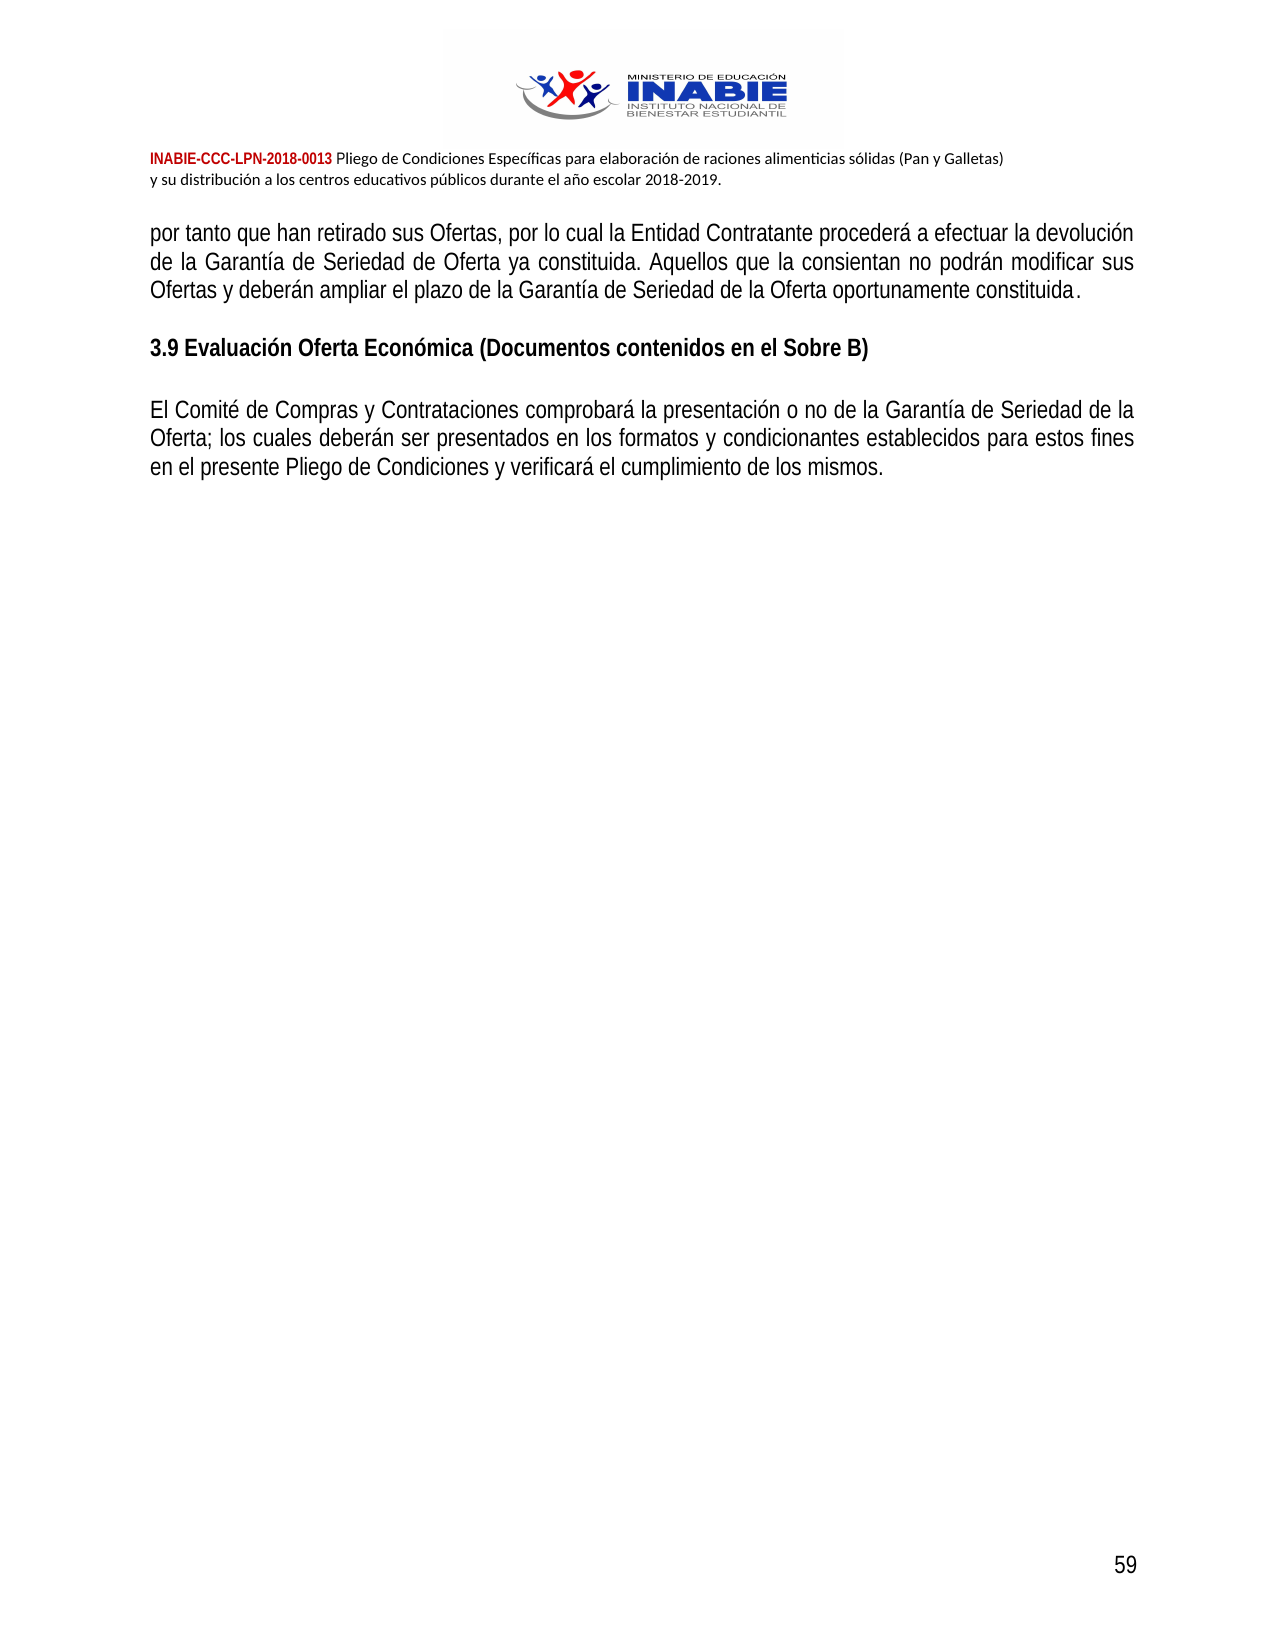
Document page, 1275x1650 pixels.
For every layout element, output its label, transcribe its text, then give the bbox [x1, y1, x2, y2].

text El Comité de Compras y Contrataciones comprobará la presentación o no de la Garantía de Seriedad de la Oferta; los cuales deberán ser presentados en los formatos y condicionantes establecidos para estos fines en el presente Pliego de Condiciones y verificará el cumplimiento de los mismos. [150, 395, 1137, 481]
picture [442, 29, 845, 149]
subtitle 3.9 Evaluación Oferta Económica (Documentos contenidos en el Sobre B) [150, 332, 1137, 361]
